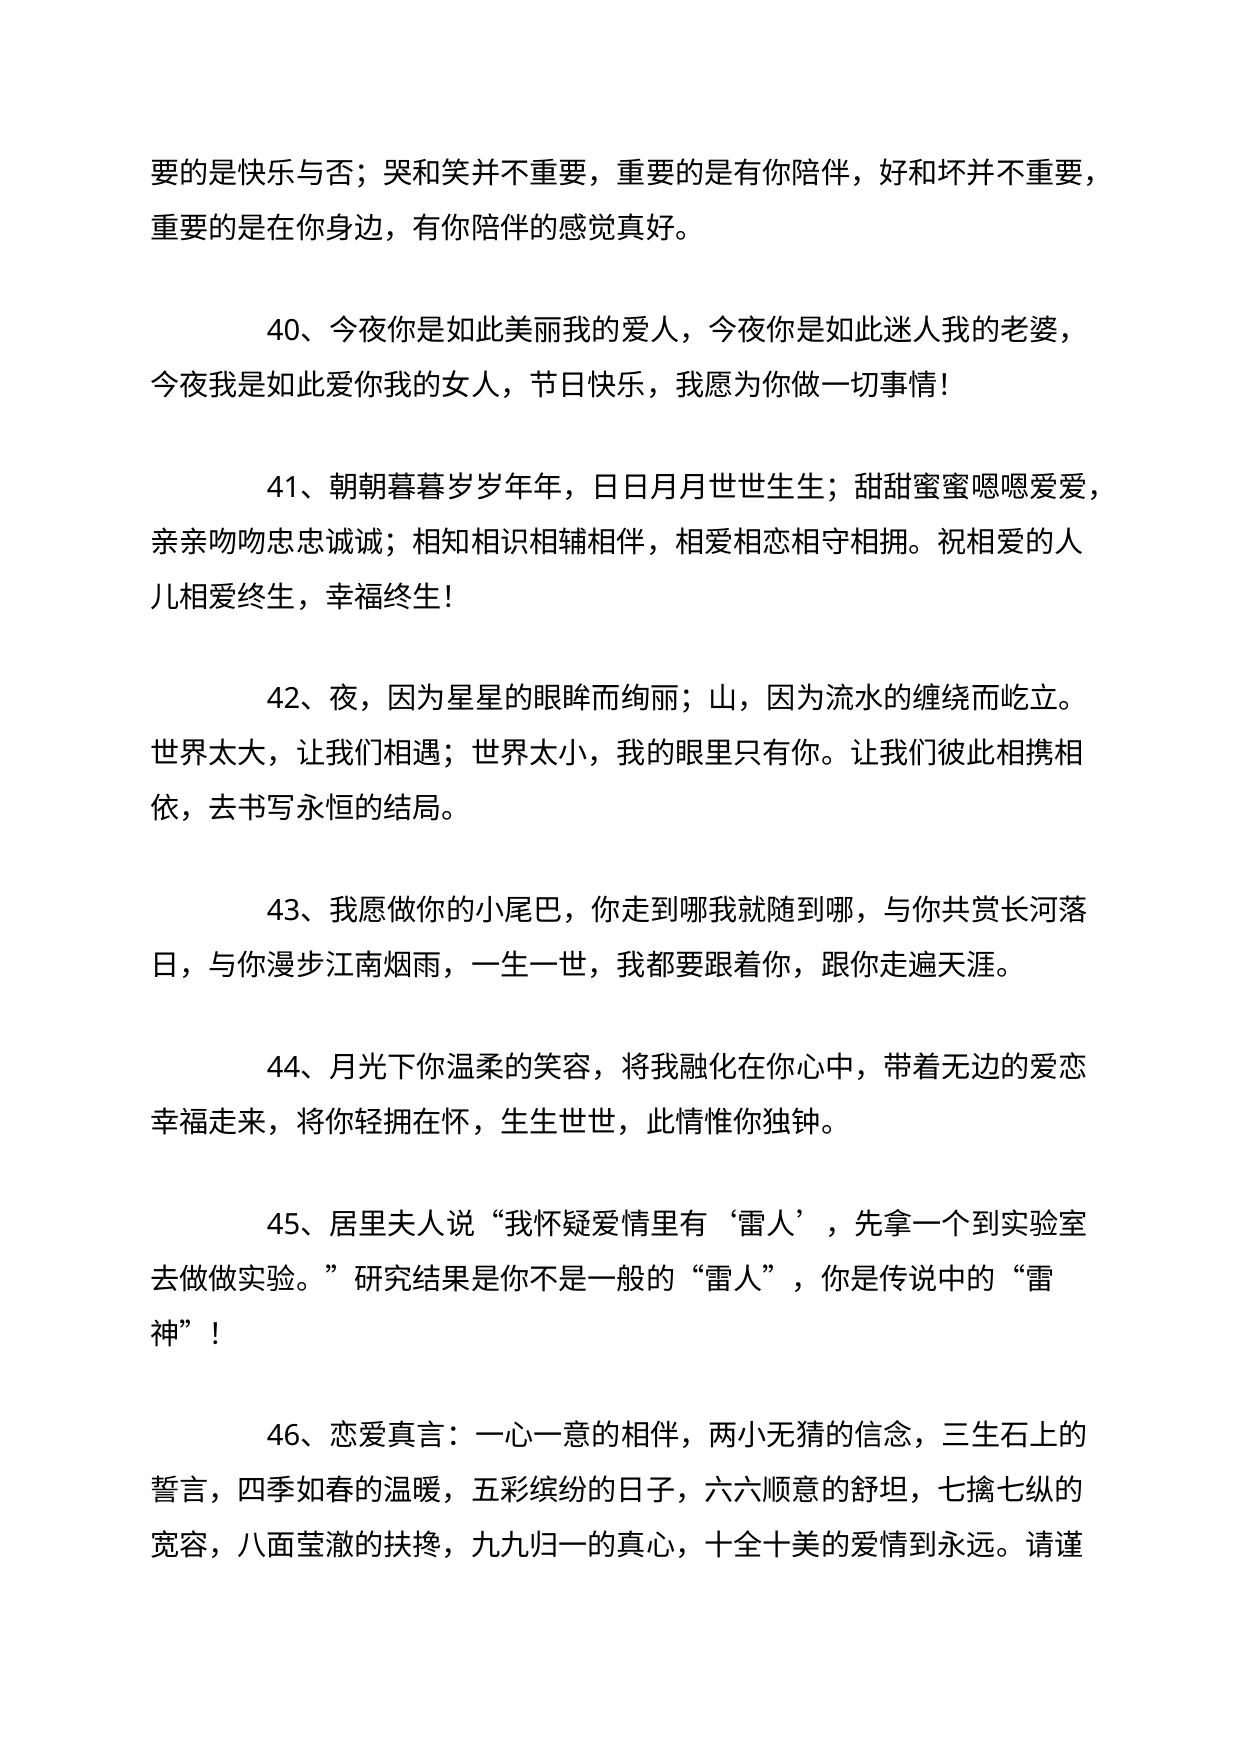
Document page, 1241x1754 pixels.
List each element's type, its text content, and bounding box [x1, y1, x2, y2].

text 45、居里夫人说“我怀疑爱情里有‘雷人’，先拿一个到实验室去做做实验。”研究结果是你不是一般的“雷人”，你是传说中的“雷神”！ [150, 1200, 1090, 1352]
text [150, 150, 1090, 247]
text 44、月光下你温柔的笑容，将我融化在你心中，带着无边的爱恋幸福走来，将你轻拥在怀，生生世世，此情惟你独钟。 [150, 1043, 1090, 1141]
text 42、夜，因为星星的眼眸而绚丽；山，因为流水的缠绕而屹立。世界太大，让我们相遇；世界太小，我的眼里只有你。让我们彼此相携相依，去书写永恒的结局。 [150, 675, 1090, 827]
text 40、今夜你是如此美丽我的爱人，今夜你是如此迷人我的老婆，今夜我是如此爱你我的女人，节日快乐，我愿为你做一切事情！ [150, 307, 1090, 404]
text 41、朝朝暮暮岁岁年年，日日月月世世生生；甜甜蜜蜜嗯嗯爱爱，亲亲吻吻忠忠诚诚；相知相识相辅相伴，相爱相恋相守相拥。祝相爱的人儿相爱终生，幸福终生！ [150, 463, 1090, 616]
text 43、我愿做你的小尾巴，你走到哪我就随到哪，与你共赏长河落日，与你漫步江南烟雨，一生一世，我都要跟着你，跟你走遍天涯。 [150, 887, 1090, 984]
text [150, 1412, 1090, 1564]
